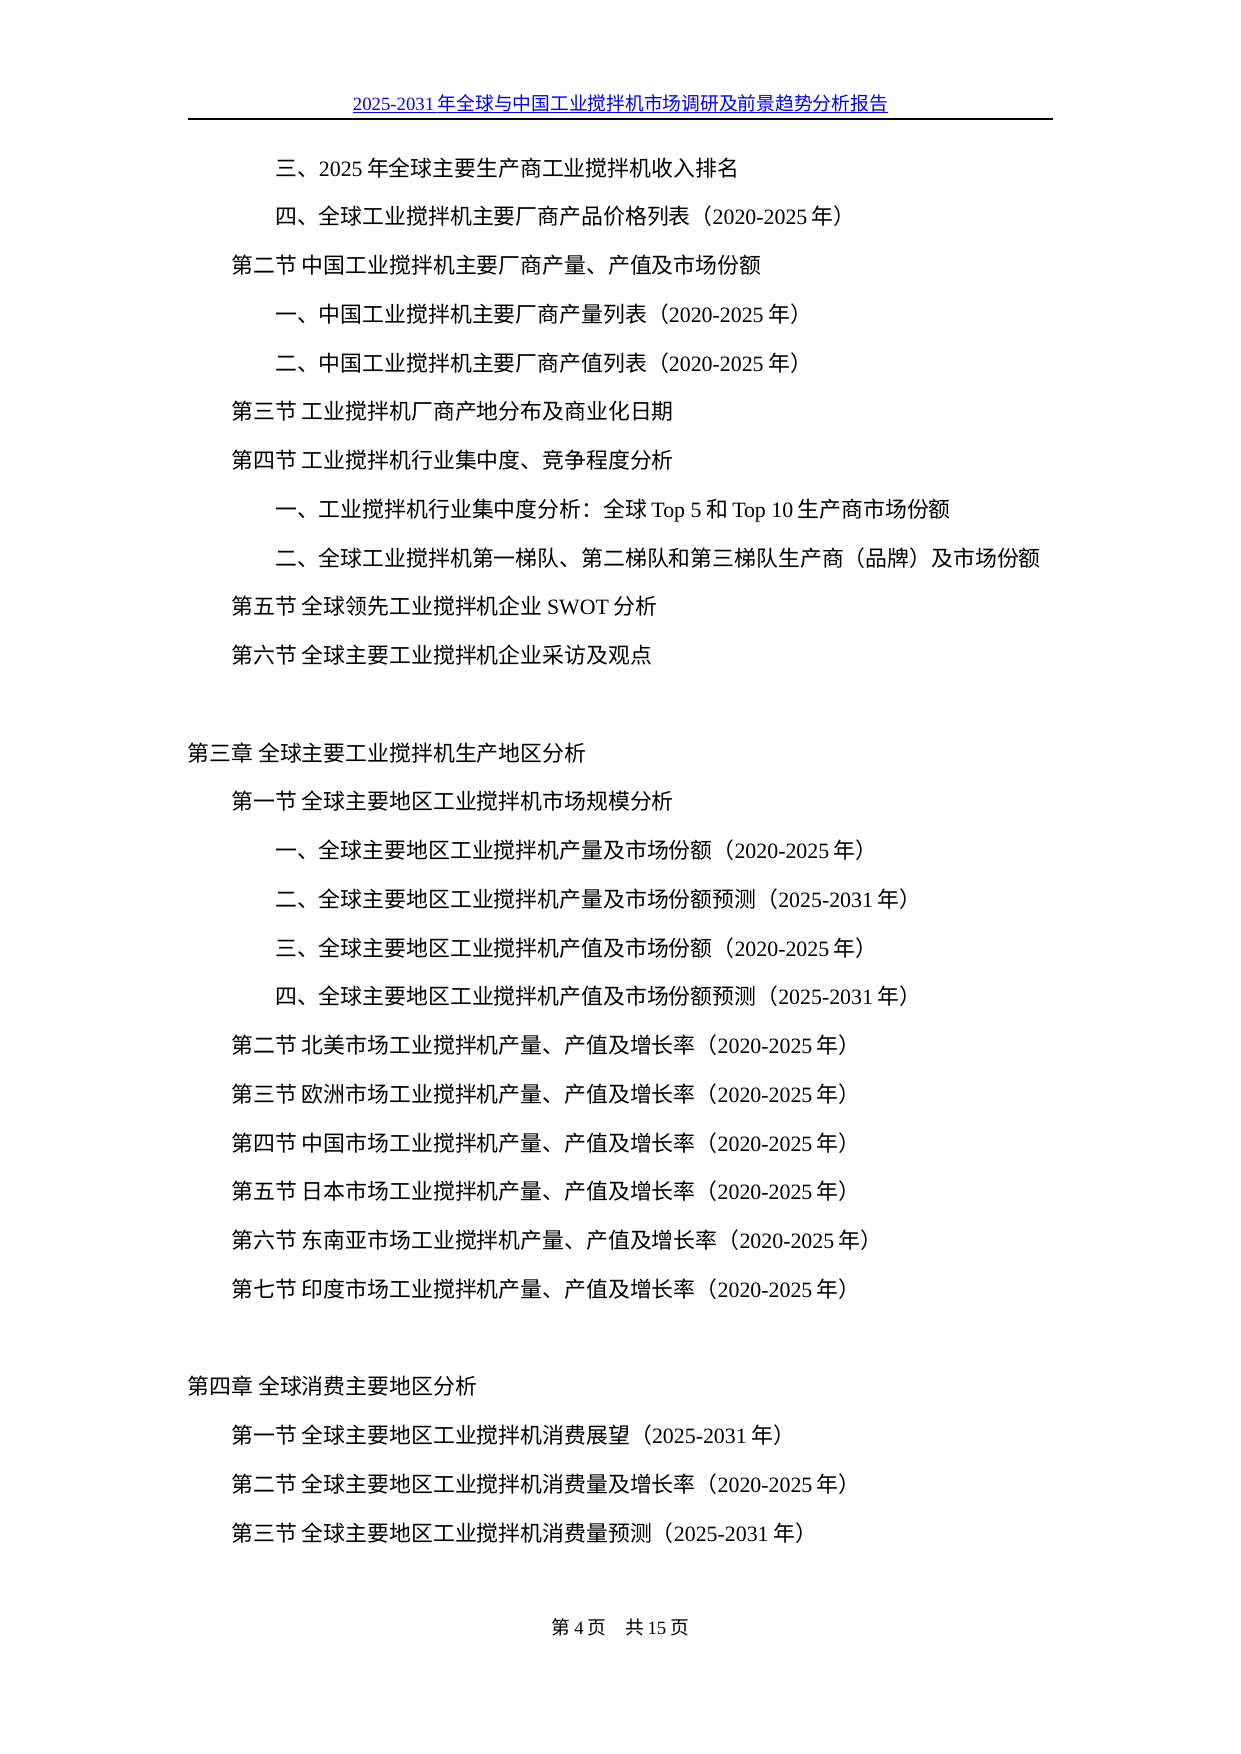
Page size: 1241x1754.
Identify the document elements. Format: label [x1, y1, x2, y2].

text [187, 150, 1053, 1548]
